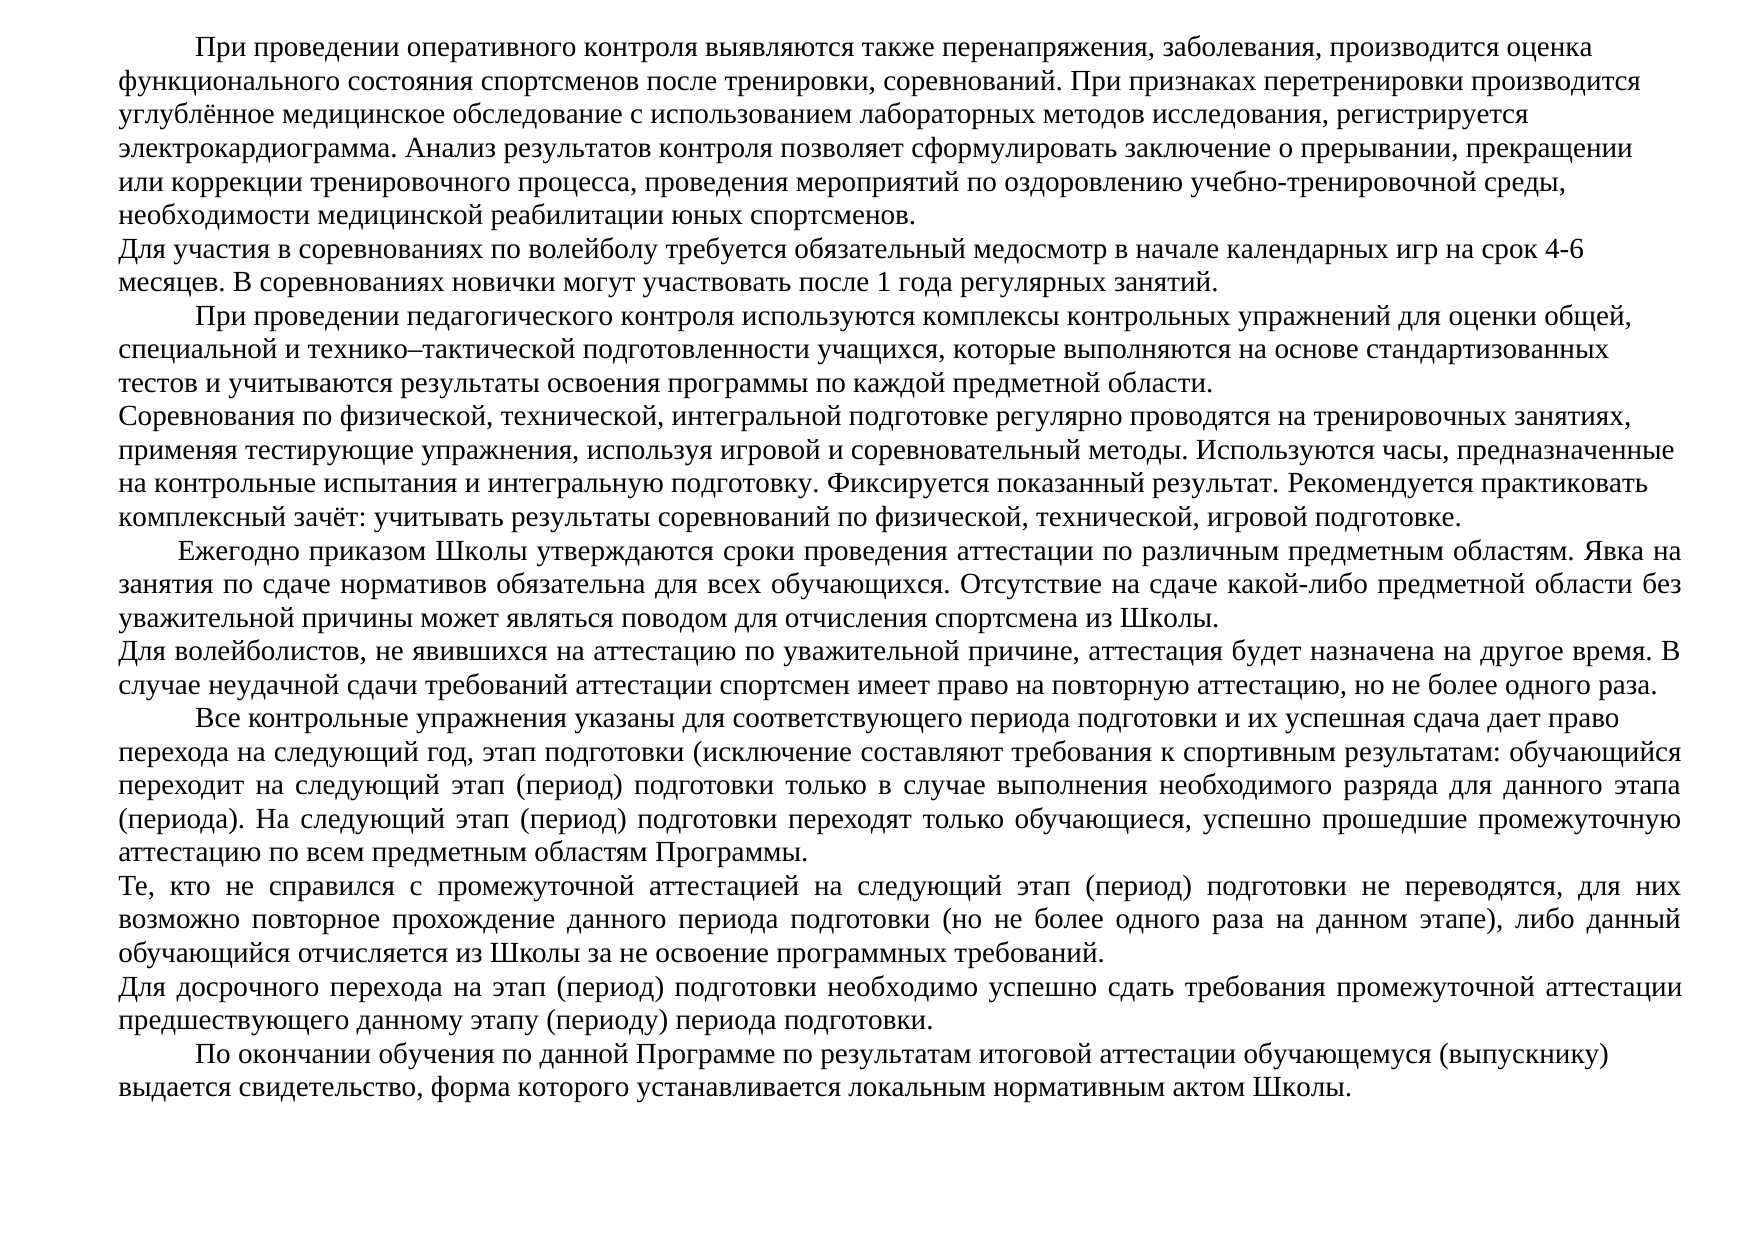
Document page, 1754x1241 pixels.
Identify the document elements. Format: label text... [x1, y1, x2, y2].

text Те, кто не справился с промежуточной аттестацией на следующий этап (период) подготовки не переводятся, для них возможно повторное прохождение данного периода подготовки (но не более одного раза на данном этапе), либо данный обучающийся отчисляется из Школы за не освоение программных требований. [118, 868, 1683, 969]
text По окончании обучения по данной Программе по результатам итоговой аттестации обучающемуся (выпускнику) [195, 1036, 1683, 1069]
text Для волейболистов, не явившихся на аттестацию по уважительной причине, аттестация будет назначена на другое время. В случае неудачной сдачи требований аттестации спортсмен имеет право на повторную аттестацию, но не более одного раза. [118, 633, 1683, 700]
text Соревнования по физической, технической, интегральной подготовке регулярно проводятся на тренировочных занятиях, применяя тестирующие упражнения, используя игровой и соревновательный методы. Используются часы, предназначенные на контрольные испытания и интегральную подготовку. Фиксируется показанный результат. Рекомендуется практиковать комплексный зачёт: учитывать результаты соревнований по физической, технической, игровой подготовке. [118, 398, 1683, 533]
text функционального состояния спортсменов после тренировки, соревнований. При признаках перетренировки производится углублённое медицинское обследование с использованием лабораторных методов исследования, регистрируется электрокардиограмма. Анализ результатов контроля позволяет сформулировать заключение о прерывании, прекращении или коррекции тренировочного процесса, проведения мероприятий по оздоровлению учебно-тренировочной среды, необходимости медицинской реабилитации юных спортсменов. [118, 63, 1683, 231]
text Все контрольные упражнения указаны для соответствующего периода подготовки и их успешная сдача дает право [195, 700, 1683, 734]
text выдается свидетельство, форма которого устанавливается локальным нормативным актом Школы. [118, 1069, 1683, 1103]
text При проведении педагогического контроля используются комплексы контрольных упражнений для оценки общей, [195, 298, 1683, 331]
text Ежегодно приказом Школы утверждаются сроки проведения аттестации по различным предметным областям. Явка на занятия по сдаче нормативов обязательна для всех обучающихся. Отсутствие на сдаче какой-либо предметной области без уважительной причины может являться поводом для отчисления спортсмена из Школы. [118, 533, 1683, 633]
text перехода на следующий год, этап подготовки (исключение составляют требования к спортивным результатам: обучающийся переходит на следующий этап (период) подготовки только в случае выполнения необходимого разряда для данного этапа (периода). На следующий этап (период) подготовки переходят только обучающиеся, успешно прошедшие промежуточную аттестацию по всем предметным областям Программы. [118, 734, 1683, 868]
text специальной и технико–тактической подготовленности учащихся, которые выполняются на основе стандартизованных тестов и учитываются результаты освоения программы по каждой предметной области. [118, 331, 1683, 398]
text Для участия в соревнованиях по волейболу требуется обязательный медосмотр в начале календарных игр на срок 4-6 месяцев. В соревнованиях новички могут участвовать после 1 года регулярных занятий. [118, 231, 1683, 298]
text Для досрочного перехода на этап (период) подготовки необходимо успешно сдать требования промежуточной аттестации предшествующего данному этапу (периоду) периода подготовки. [118, 969, 1683, 1036]
text При проведении оперативного контроля выявляются также перенапряжения, заболевания, производится оценка [195, 29, 1683, 63]
